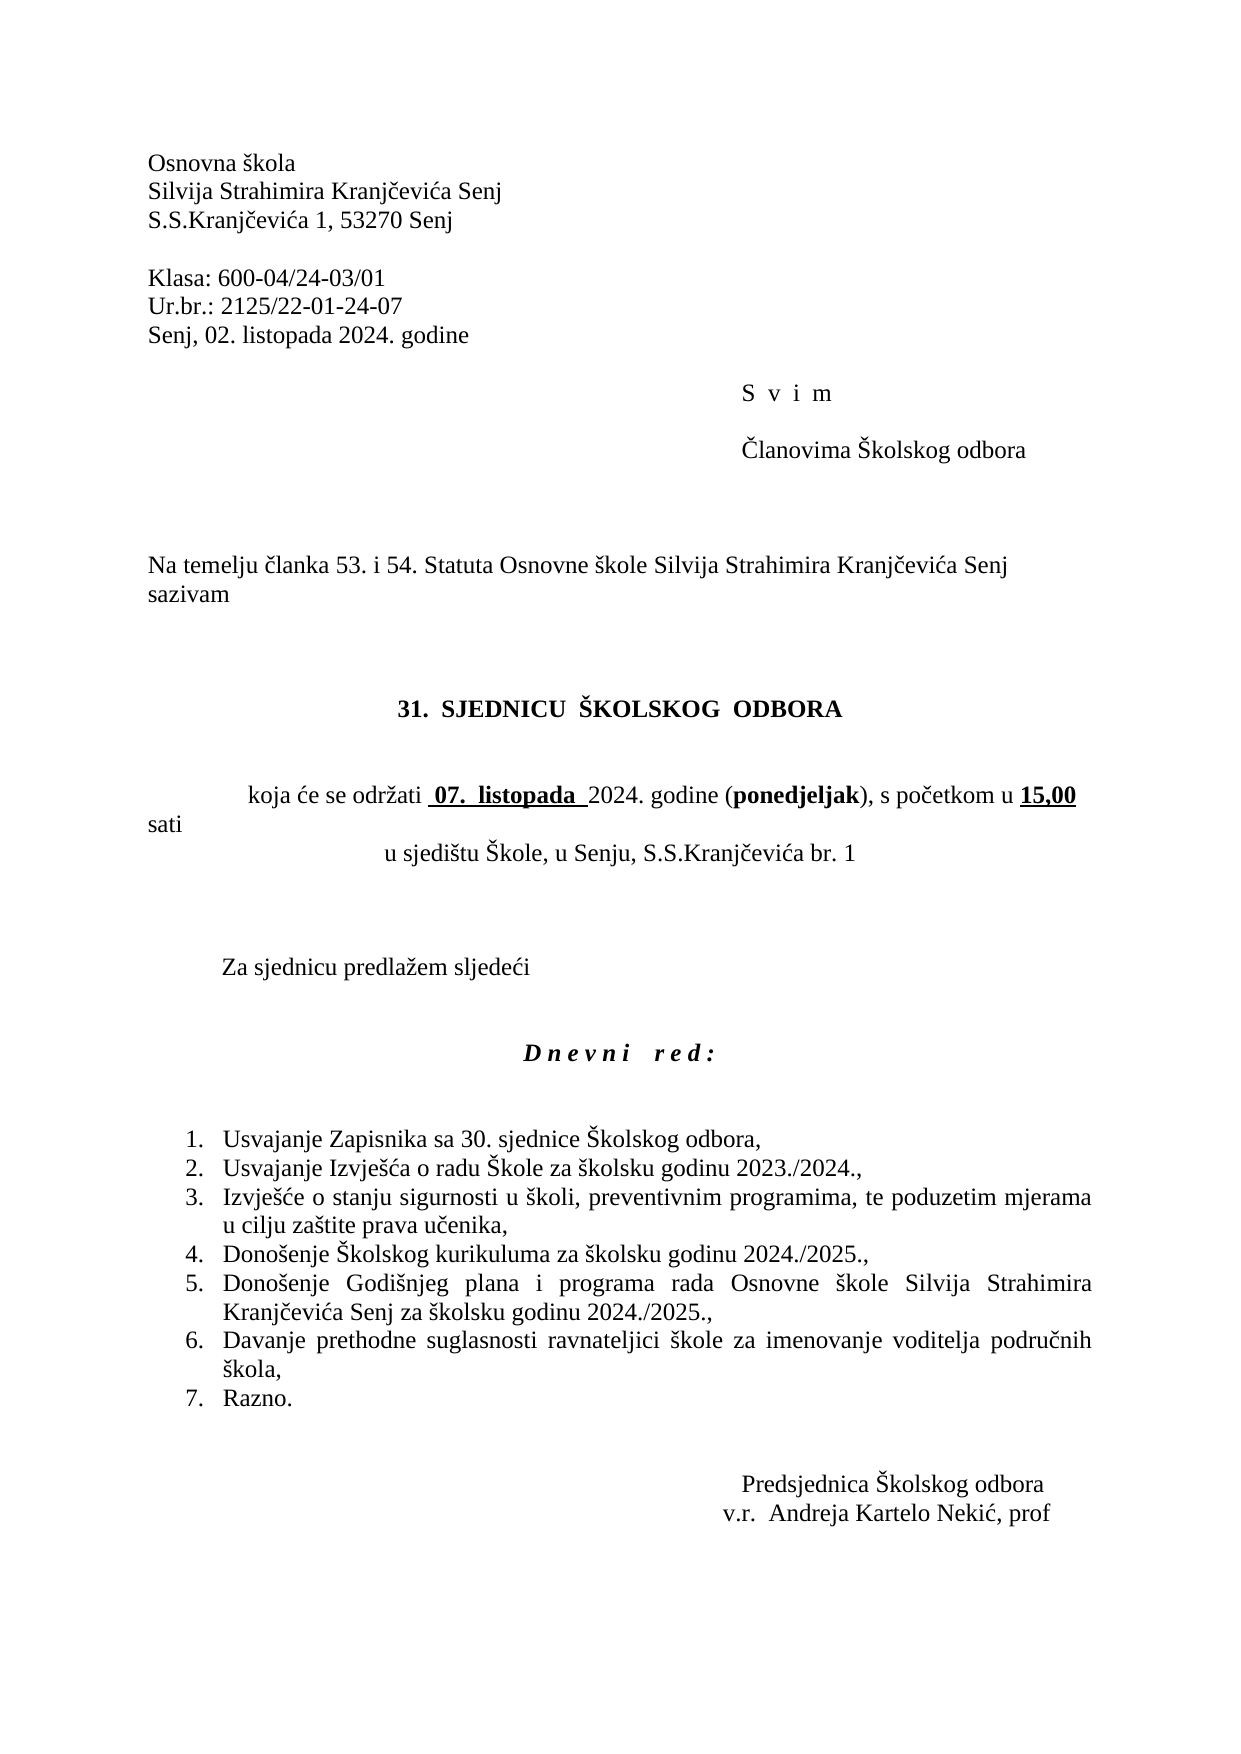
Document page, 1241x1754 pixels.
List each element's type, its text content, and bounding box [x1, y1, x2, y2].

text D n e v n i r e d : [148, 1038, 1093, 1067]
text S.S.Kranjčevića 1, 53270 Senj [148, 205, 1093, 234]
text koja će se održati 07. listopada 2024. godine (ponedjeljak), s početkom u 15,00 sati [148, 780, 1093, 838]
text S v i m [148, 378, 1093, 406]
list Razno. [185, 1383, 1093, 1412]
list Davanje prethodne suglasnosti ravnateljici škole za imenovanje voditelja područnih škola, [185, 1326, 1093, 1383]
text 31. SJEDNICU ŠKOLSKOG ODBORA [148, 694, 1093, 723]
text Na temelju članka 53. i 54. Statuta Osnovne škole Silvija Strahimira Kranjčevića Senj sazivam [148, 550, 1093, 608]
list Donošenje Godišnjeg plana i programa rada Osnovne škole Silvija Strahimira Kranjčevića Senj za školsku godinu 2024./2025., [185, 1268, 1093, 1326]
text Klasa: 600-04/24-03/01 [148, 263, 1093, 291]
text Osnovna škola [148, 148, 1093, 176]
list Izvješće o stanju sigurnosti u školi, preventivnim programima, te poduzetim mjerama u cilju zaštite prava učenika, [185, 1182, 1093, 1239]
text Predsjednica Školskog odbora [148, 1469, 1093, 1498]
list Donošenje Školskog kurikuluma za školsku godinu 2024./2025., [185, 1239, 1093, 1268]
text Senj, 02. listopada 2024. godine [148, 320, 1093, 349]
text Članovima Školskog odbora [148, 435, 1093, 464]
text Ur.br.: 2125/22-01-24-07 [148, 291, 1093, 320]
text v.r. Andreja Kartelo Nekić, prof [148, 1498, 1093, 1527]
text Silvija Strahimira Kranjčevića Senj [148, 176, 1093, 205]
text u sjedištu Škole, u Senju, S.S.Kranjčevića br. 1 [148, 838, 1093, 866]
text Za sjednicu predlažem sljedeći [148, 952, 1093, 981]
list Usvajanje Zapisnika sa 30. sjednice Školskog odbora, [185, 1124, 1093, 1153]
list Usvajanje Izvješća o radu Škole za školsku godinu 2023./2024., [185, 1153, 1093, 1182]
